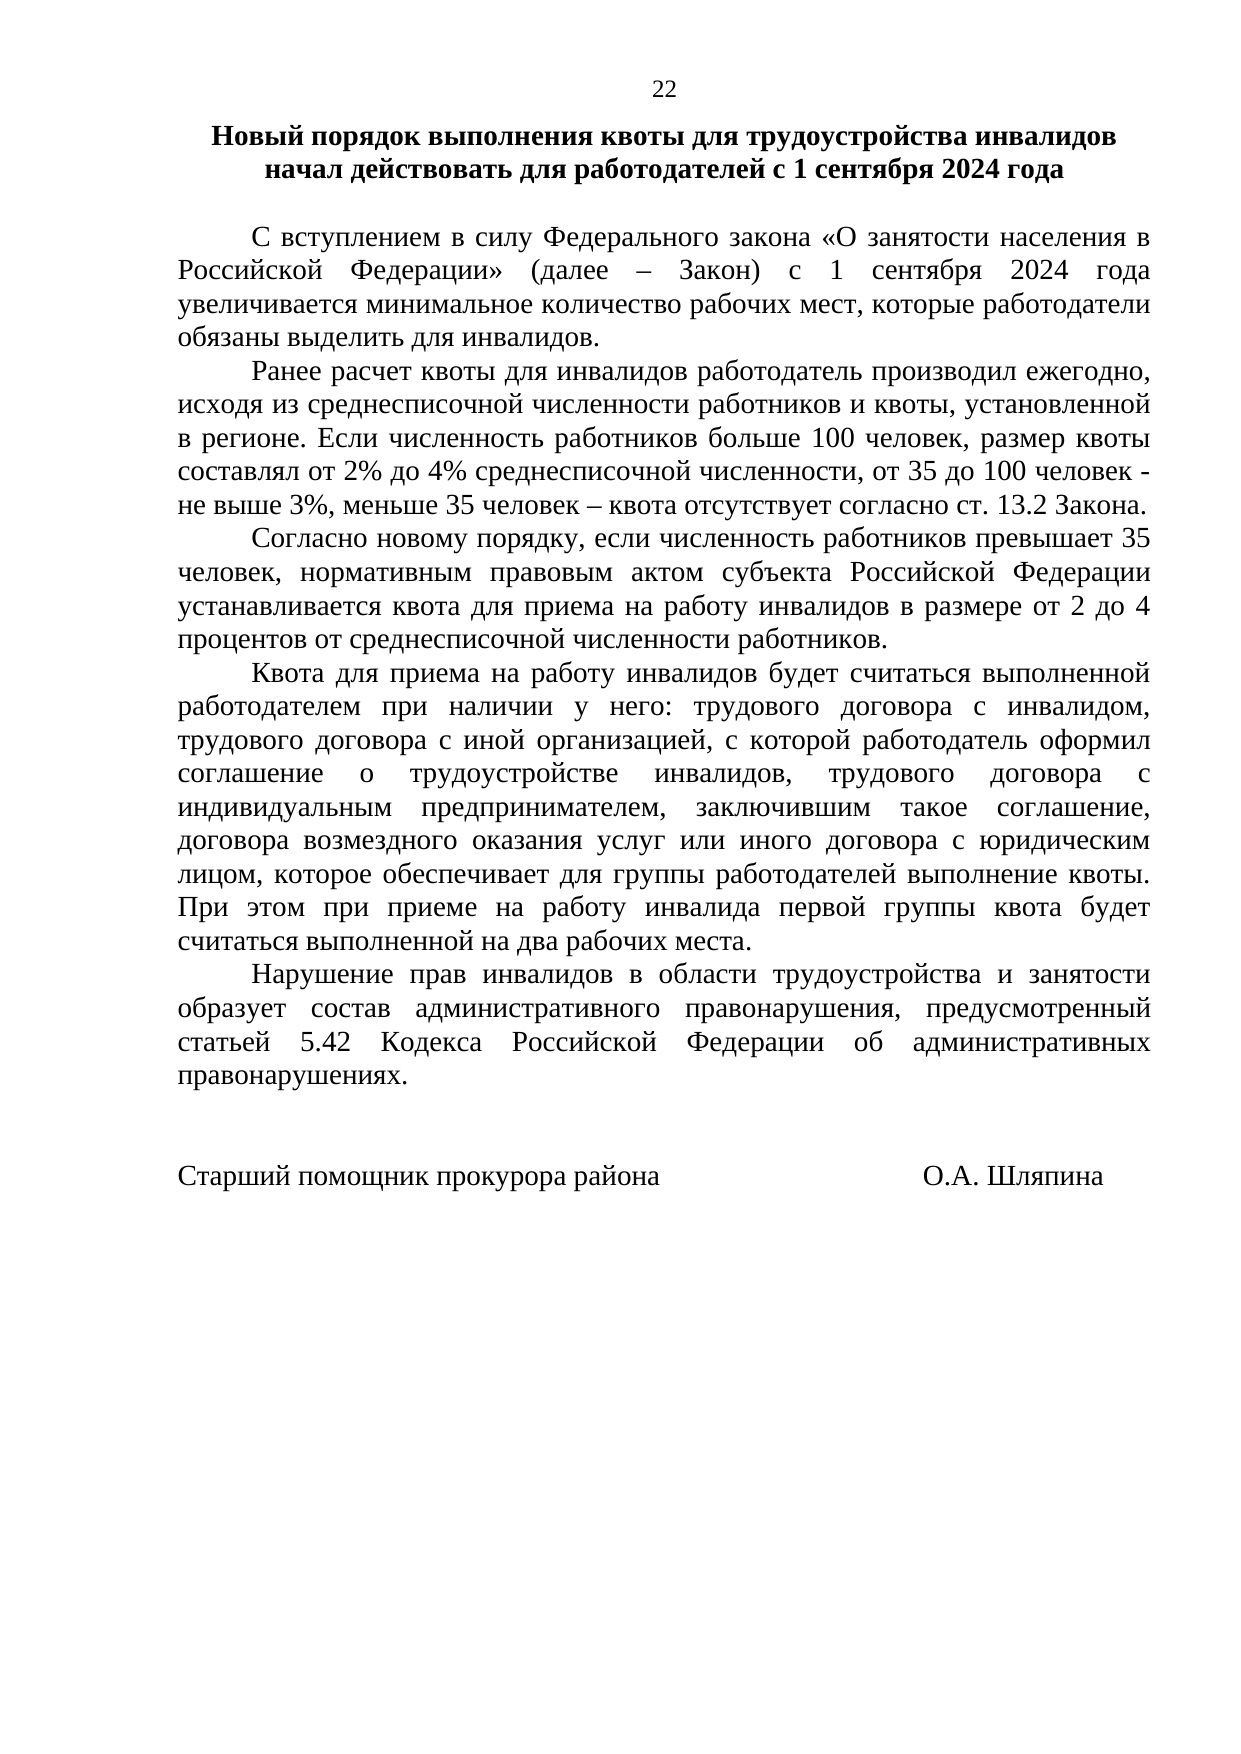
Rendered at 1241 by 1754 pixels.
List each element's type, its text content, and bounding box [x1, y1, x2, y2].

text С вступлением в силу Федерального закона «О занятости населения в Российской Федерации» (далее – Закон) с 1 сентября 2024 года увеличивается минимальное количество рабочих мест, которые работодатели обязаны выделить для инвалидов. [177, 219, 1152, 353]
text Нарушение прав инвалидов в области трудоустройства и занятости образует состав административного правонарушения, предусмотренный статьей 5.42 Кодекса Российской Федерации об административных правонарушениях. [177, 957, 1152, 1091]
text Новый порядок выполнения квоты для трудоустройства инвалидов начал действовать для работодателей с 1 сентября 2024 года [177, 118, 1152, 185]
text Согласно новому порядку, если численность работников превышает 35 человек, нормативным правовым актом субъекта Российской Федерации устанавливается квота для приема на работу инвалидов в размере от 2 до 4 процентов от среднесписочной численности работников. [177, 521, 1152, 655]
text Старший помощник прокурора района О.А. Шляпина [177, 1158, 1152, 1191]
text Ранее расчет квоты для инвалидов работодатель производил ежегодно, исходя из среднесписочной численности работников и квоты, установленной в регионе. Если численность работников больше 100 человек, размер квоты составлял от 2% до 4% среднесписочной численности, от 35 до 100 человек - не выше 3%, меньше 35 человек – квота отсутствует согласно ст. 13.2 Закона. [177, 353, 1152, 521]
text Квота для приема на работу инвалидов будет считаться выполненной работодателем при наличии у него: трудового договора с инвалидом, трудового договора с иной организацией, с которой работодатель оформил соглашение о трудоустройстве инвалидов, трудового договора с индивидуальным предпринимателем, заключившим такое соглашение, договора возмездного оказания услуг или иного договора с юридическим лицом, которое обеспечивает для группы работодателей выполнение квоты. При этом при приеме на работу инвалида первой группы квота будет считаться выполненной на два рабочих места. [177, 655, 1152, 957]
